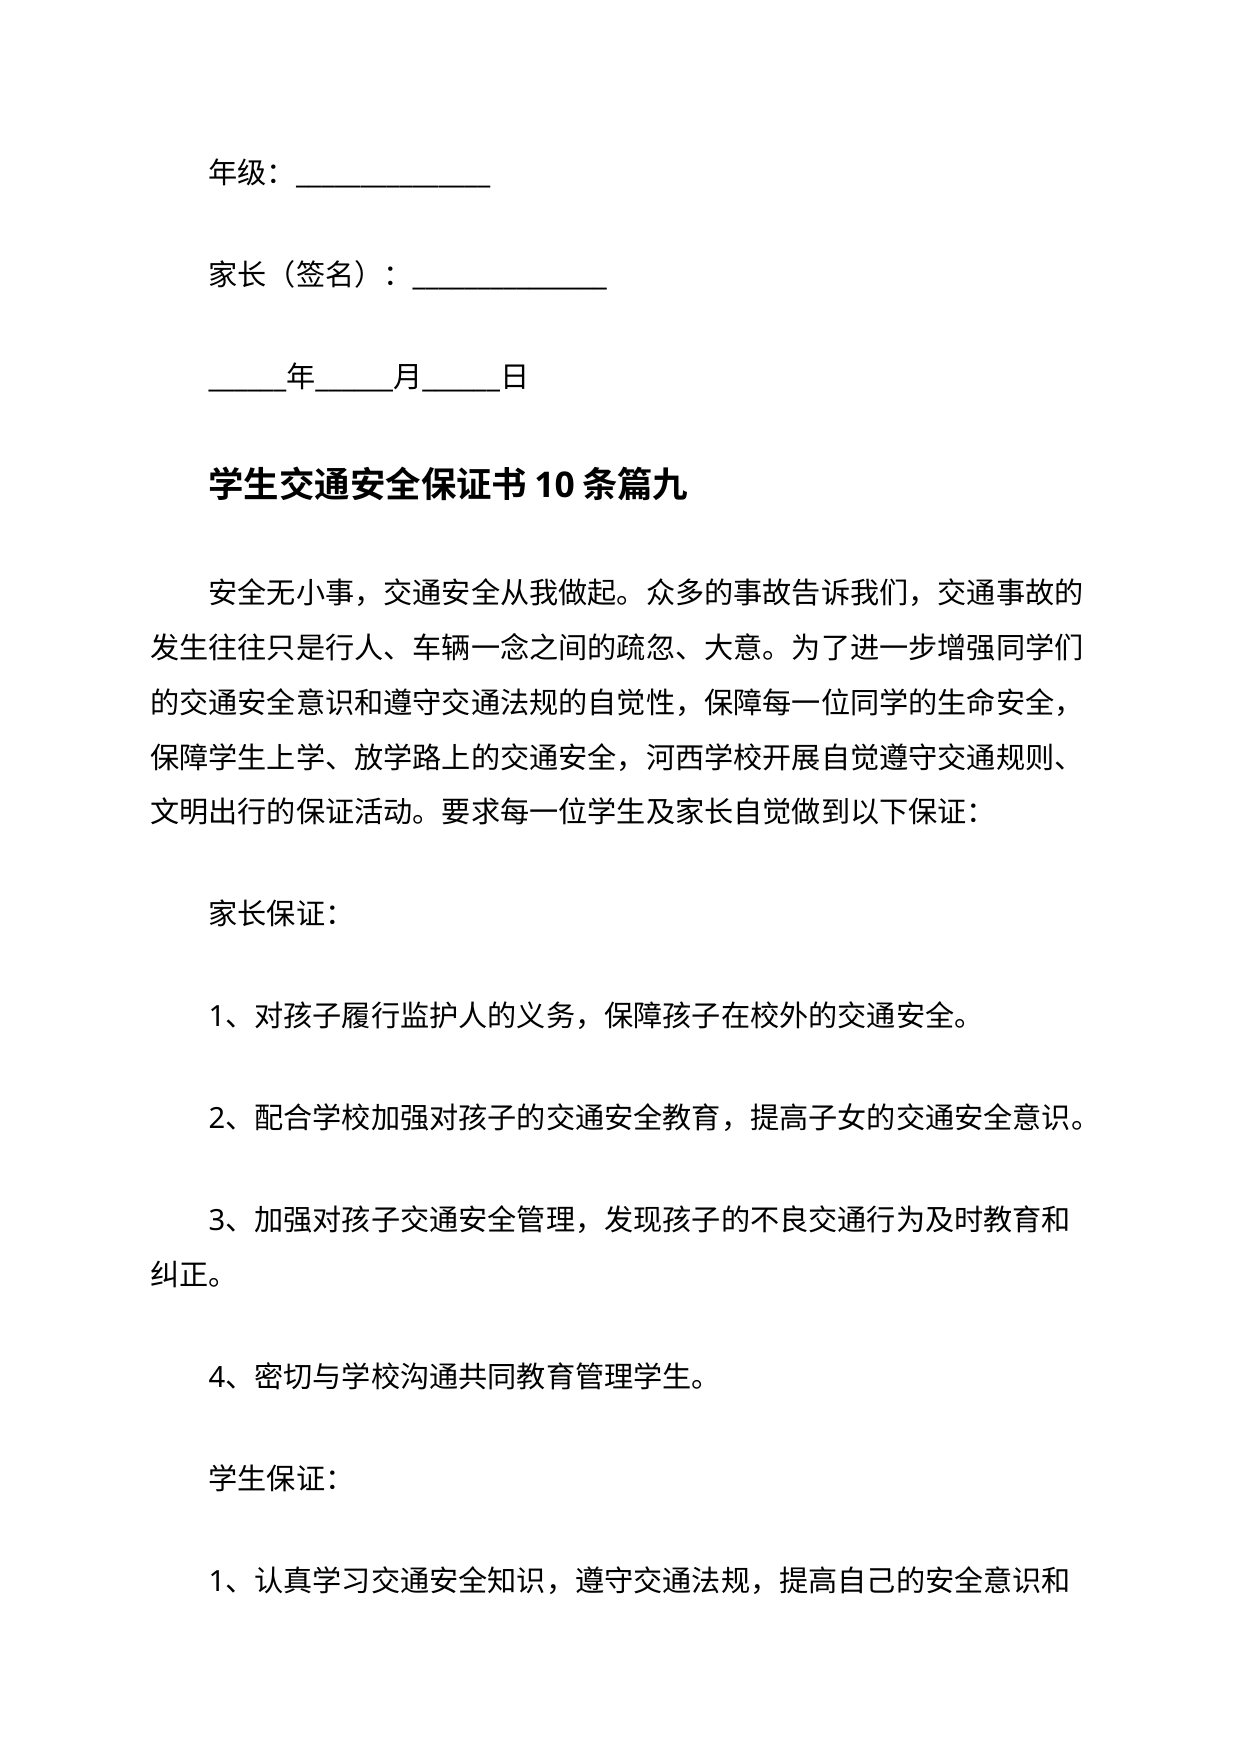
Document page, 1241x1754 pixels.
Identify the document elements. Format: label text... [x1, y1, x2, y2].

text ______年______月______日 [150, 354, 1090, 396]
text 家长（签名）：_______________ [150, 252, 1090, 294]
text 学生交通安全保证书10条篇九 [150, 456, 1090, 507]
text 学生保证： [150, 1455, 1090, 1498]
text 4、密切与学校沟通共同教育管理学生。 [150, 1353, 1090, 1396]
text 年级：_______________ [150, 150, 1090, 192]
text 家长保证： [150, 891, 1090, 933]
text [150, 1557, 1090, 1599]
text 2、配合学校加强对孩子的交通安全教育，提高子女的交通安全意识。 [150, 1094, 1090, 1137]
text 3、加强对孩子交通安全管理，发现孩子的不良交通行为及时教育和纠正。 [150, 1197, 1090, 1294]
text 1、对孩子履行监护人的义务，保障孩子在校外的交通安全。 [150, 993, 1090, 1035]
text 安全无小事，交通安全从我做起。众多的事故告诉我们，交通事故的发生往往只是行人、车辆一念之间的疏忽、大意。为了进一步增强同学们的交通安全意识和遵守交通法规的自觉性，保障每一位同学的生命安全，保障学生上学、放学路上的交通安全，河西学校开展自觉遵守交通规则、文明出行的保证活动。要求每一位学生及家长自觉做到以下保证： [150, 569, 1090, 831]
